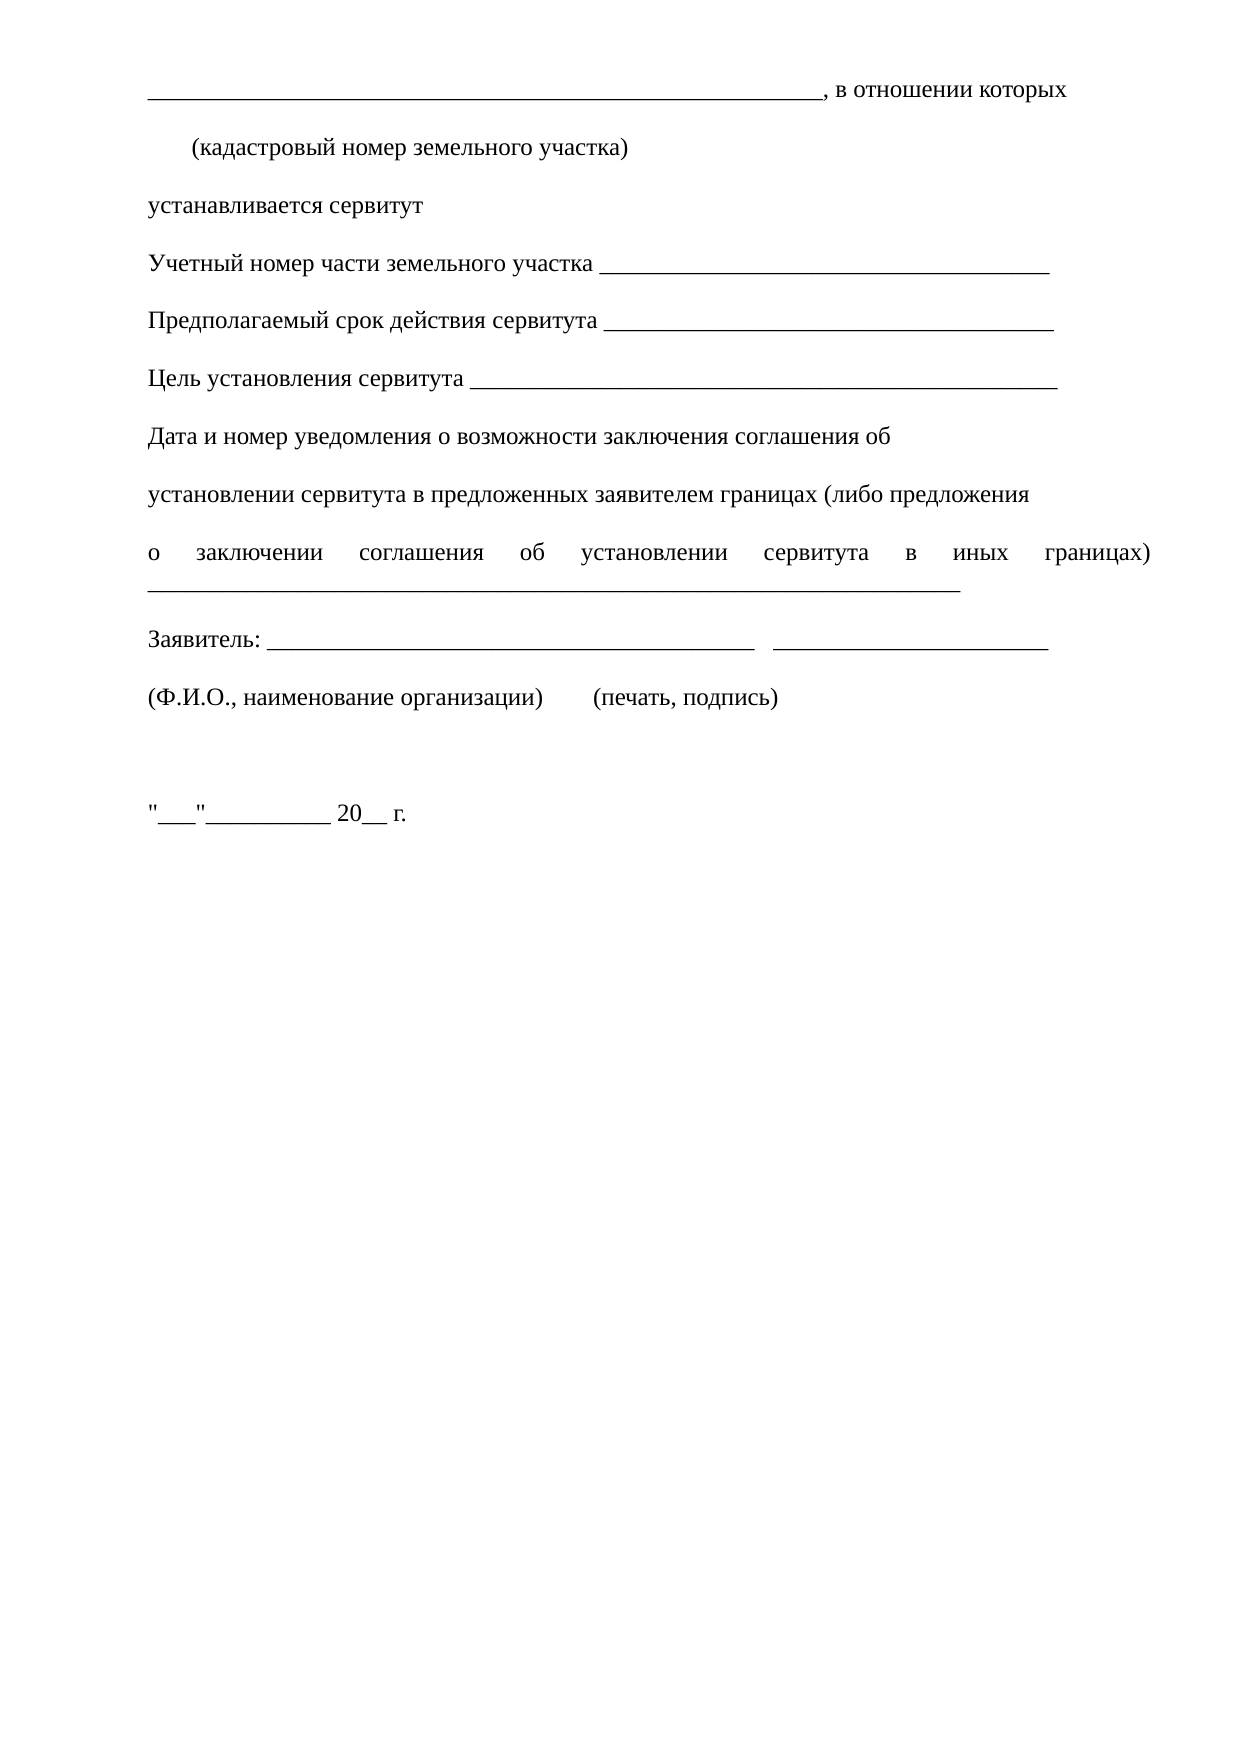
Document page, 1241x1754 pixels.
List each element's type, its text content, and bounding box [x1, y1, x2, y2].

subtitle установлении сервитута в предложенных заявителем границах (либо предложения [148, 479, 1152, 508]
subtitle устанавливается сервитут [148, 190, 1152, 218]
subtitle о заключении соглашения об установлении сервитута в иных границах) _________________________________________________________________ [148, 537, 1152, 595]
subtitle Цель установления сервитута _______________________________________________ [148, 363, 1152, 392]
subtitle Дата и номер уведомления о возможности заключения соглашения об [148, 421, 1152, 450]
subtitle Заявитель: _______________________________________ ______________________ [148, 624, 1152, 653]
subtitle (кадастровый номер земельного участка) [148, 132, 1152, 161]
subtitle ______________________________________________________, в отношении которых [148, 74, 1152, 103]
subtitle (Ф.И.О., наименование организации) (печать, подпись) [148, 682, 1152, 711]
subtitle Предполагаемый срок действия сервитута ____________________________________ [148, 306, 1152, 334]
subtitle "___"__________ 20__ г. [148, 798, 1152, 826]
subtitle Учетный номер части земельного участка ____________________________________ [148, 248, 1152, 276]
